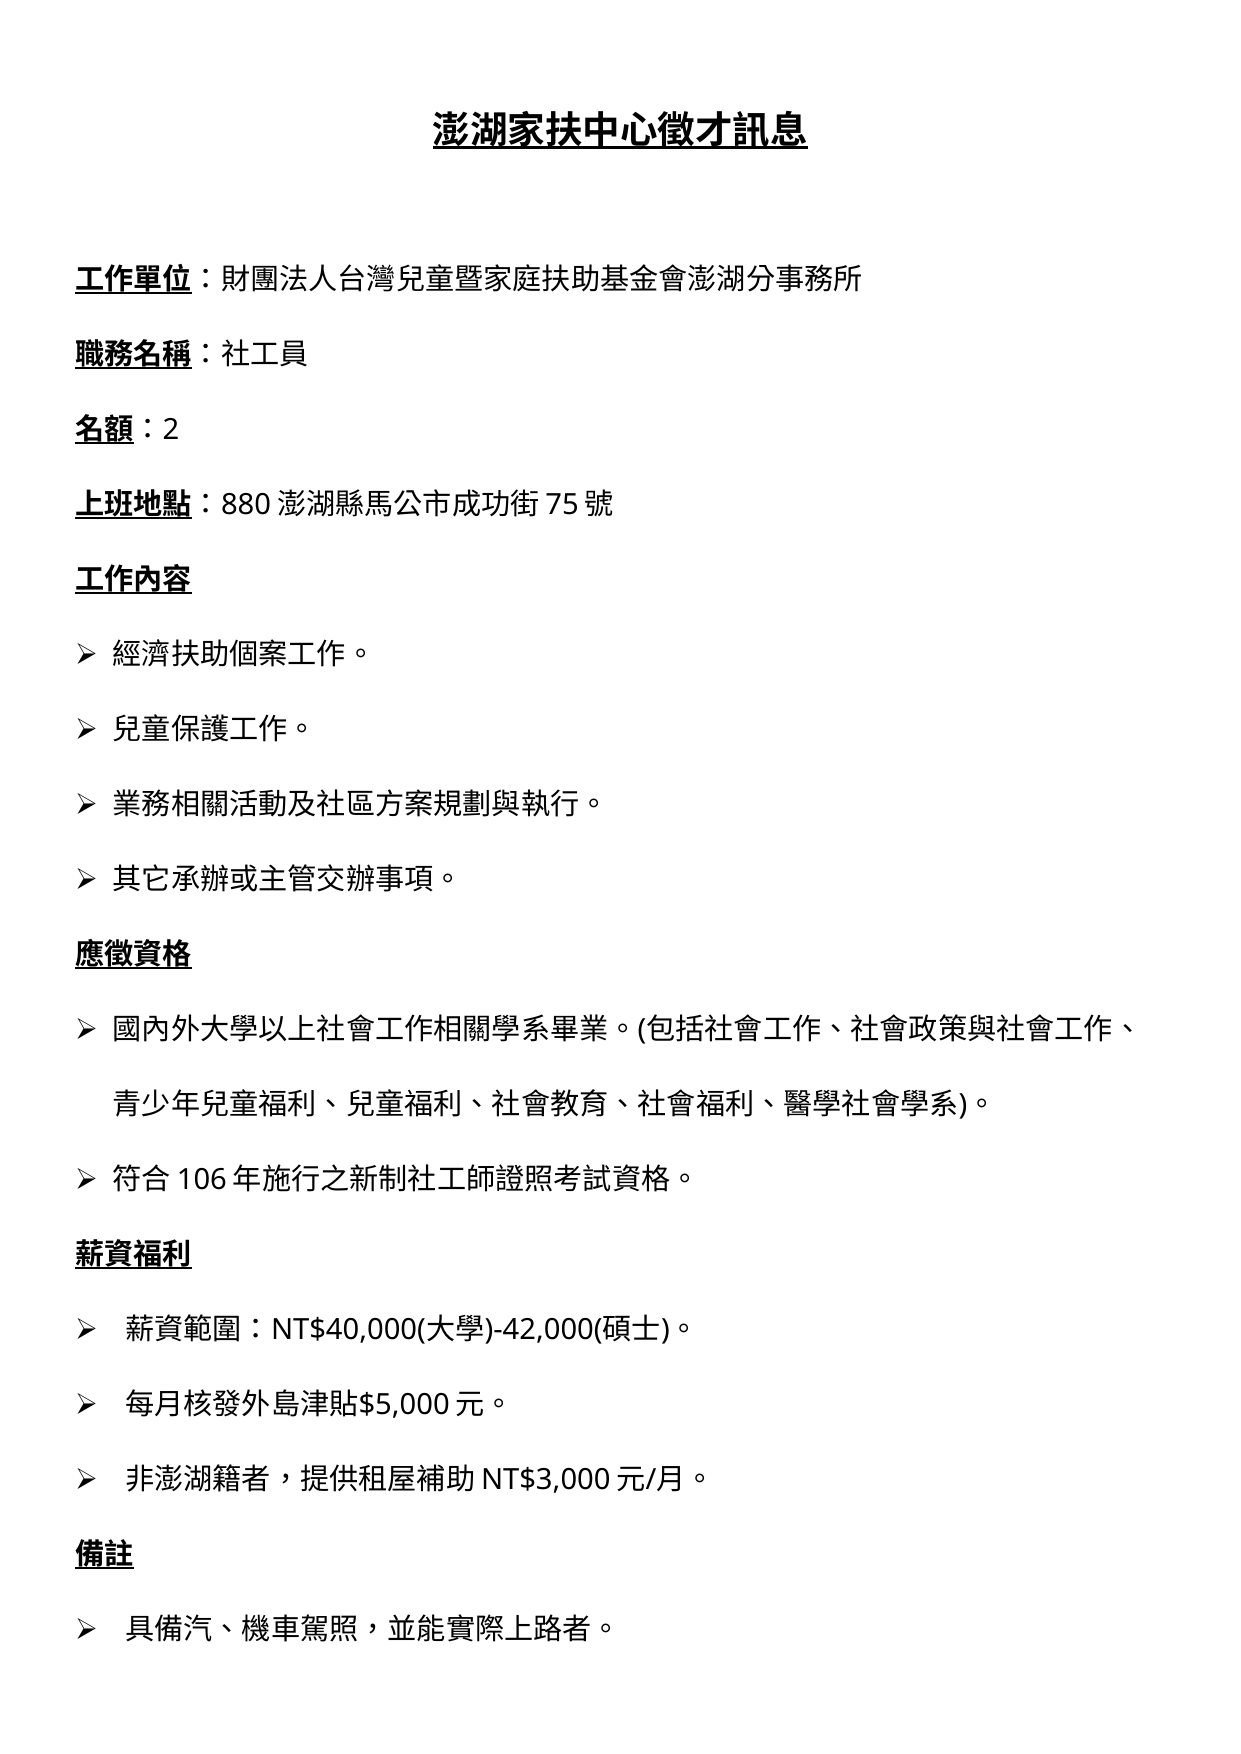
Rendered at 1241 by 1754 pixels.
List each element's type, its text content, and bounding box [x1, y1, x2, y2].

list 國內外大學以上社會工作相關學系畢業。(包括社會工作、社會政策與社會工作、青少年兒童福利、兒童福利、社會教育、社會福利、醫學社會學系)。 [75, 989, 1165, 1139]
text 名額：2 上班地點：880澎湖縣馬公市成功街75號 [75, 389, 1165, 539]
text 備註 [75, 1514, 1165, 1589]
list 其它承辦或主管交辦事項。 [75, 839, 1165, 914]
text 澎湖家扶中心徵才訊息 [75, 89, 1165, 164]
list 非澎湖籍者，提供租屋補助NT$3,000元/月。 [75, 1439, 1165, 1514]
list 兒童保護工作。 [75, 689, 1165, 764]
text 工作內容 [75, 539, 1165, 614]
list 薪資範圍：NT$40,000(大學)-42,000(碩士)。 [75, 1289, 1165, 1364]
text 薪資福利 [75, 1214, 1165, 1289]
list 業務相關活動及社區方案規劃與執行。 [75, 764, 1165, 839]
text 應徵資格 [75, 914, 1165, 989]
list 具備汽、機車駕照，並能實際上路者。 [75, 1589, 1165, 1664]
list 符合106年施行之新制社工師證照考試資格。 [75, 1139, 1165, 1214]
list 經濟扶助個案工作。 [75, 614, 1165, 689]
text 工作單位：財團法人台灣兒童暨家庭扶助基金會澎湖分事務所 職務名稱：社工員 [75, 239, 1165, 389]
list 每月核發外島津貼$5,000元。 [75, 1364, 1165, 1439]
